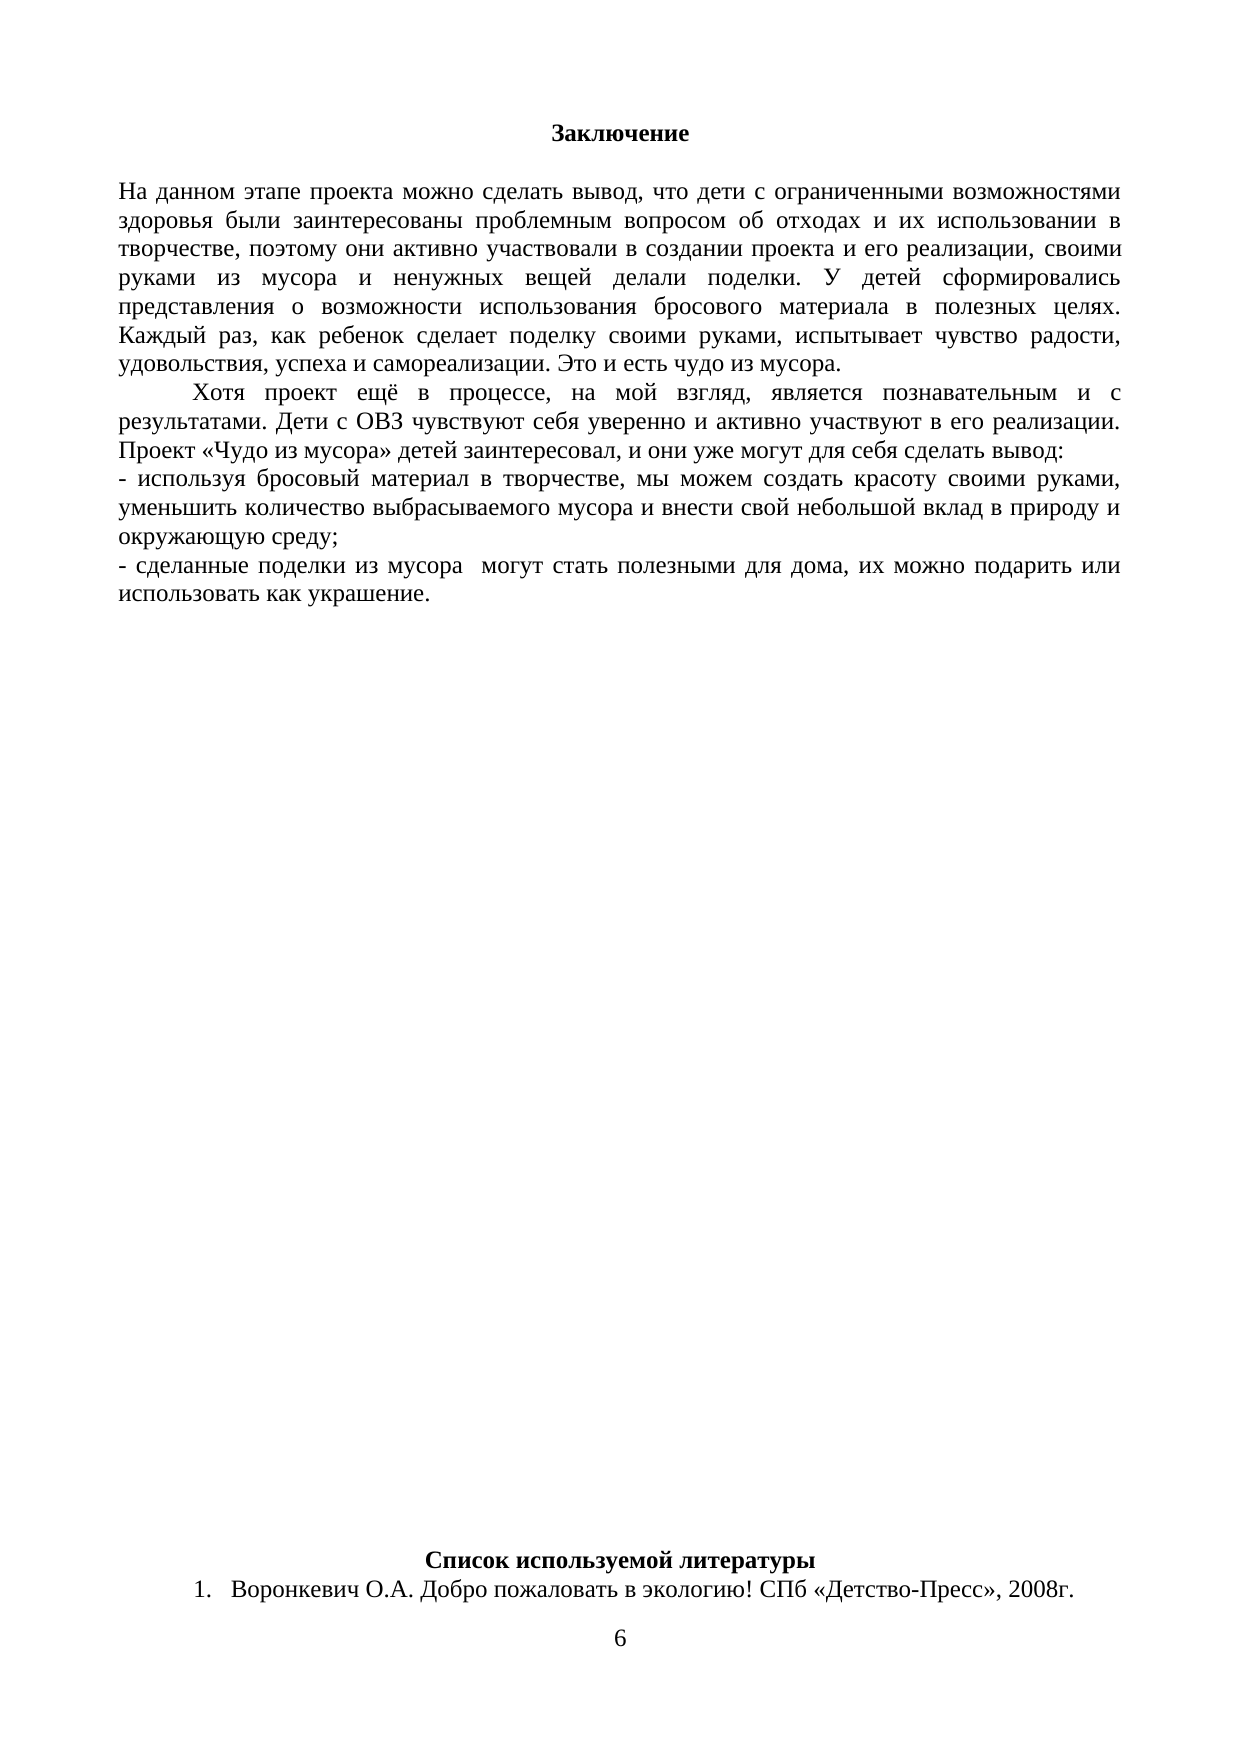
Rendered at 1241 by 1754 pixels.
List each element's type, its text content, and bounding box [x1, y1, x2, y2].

text Хотя проект ещё в процессе, на мой взгляд, является познавательным и с результатами. Дети с ОВЗ чувствуют себя уверенно и активно участвуют в его реализации. Проект «Чудо из мусора» детей заинтересовал, и они уже могут для себя сделать вывод: [118, 377, 1122, 463]
text На данном этапе проекта можно сделать вывод, что дети с ограниченными возможностями здоровья были заинтересованы проблемным вопросом об отходах и их использовании в творчестве, поэтому они активно участвовали в создании проекта и его реализации, своими руками из мусора и ненужных вещей делали поделки. У детей сформировались представления о возможности использования бросового материала в полезных целях. Каждый раз, как ребенок сделает поделку своими руками, испытывает чувство радости, удовольствия, успеха и самореализации. Это и есть чудо из мусора. [118, 176, 1122, 377]
text Заключение [118, 118, 1122, 147]
text Список используемой литературы [118, 1545, 1122, 1574]
text - используя бросовый материал в творчестве, мы можем создать красоту своими руками, уменьшить количество выбрасываемого мусора и внести свой небольшой вклад в природу и окружающую среду; [118, 463, 1122, 550]
list Воронкевич О.А. Добро пожаловать в экологию! СПб «Детство-Пресс», 2008г. [193, 1574, 1122, 1602]
text - сделанные поделки из мусора могут стать полезными для дома, их можно подарить или использовать как украшение. [118, 550, 1122, 607]
